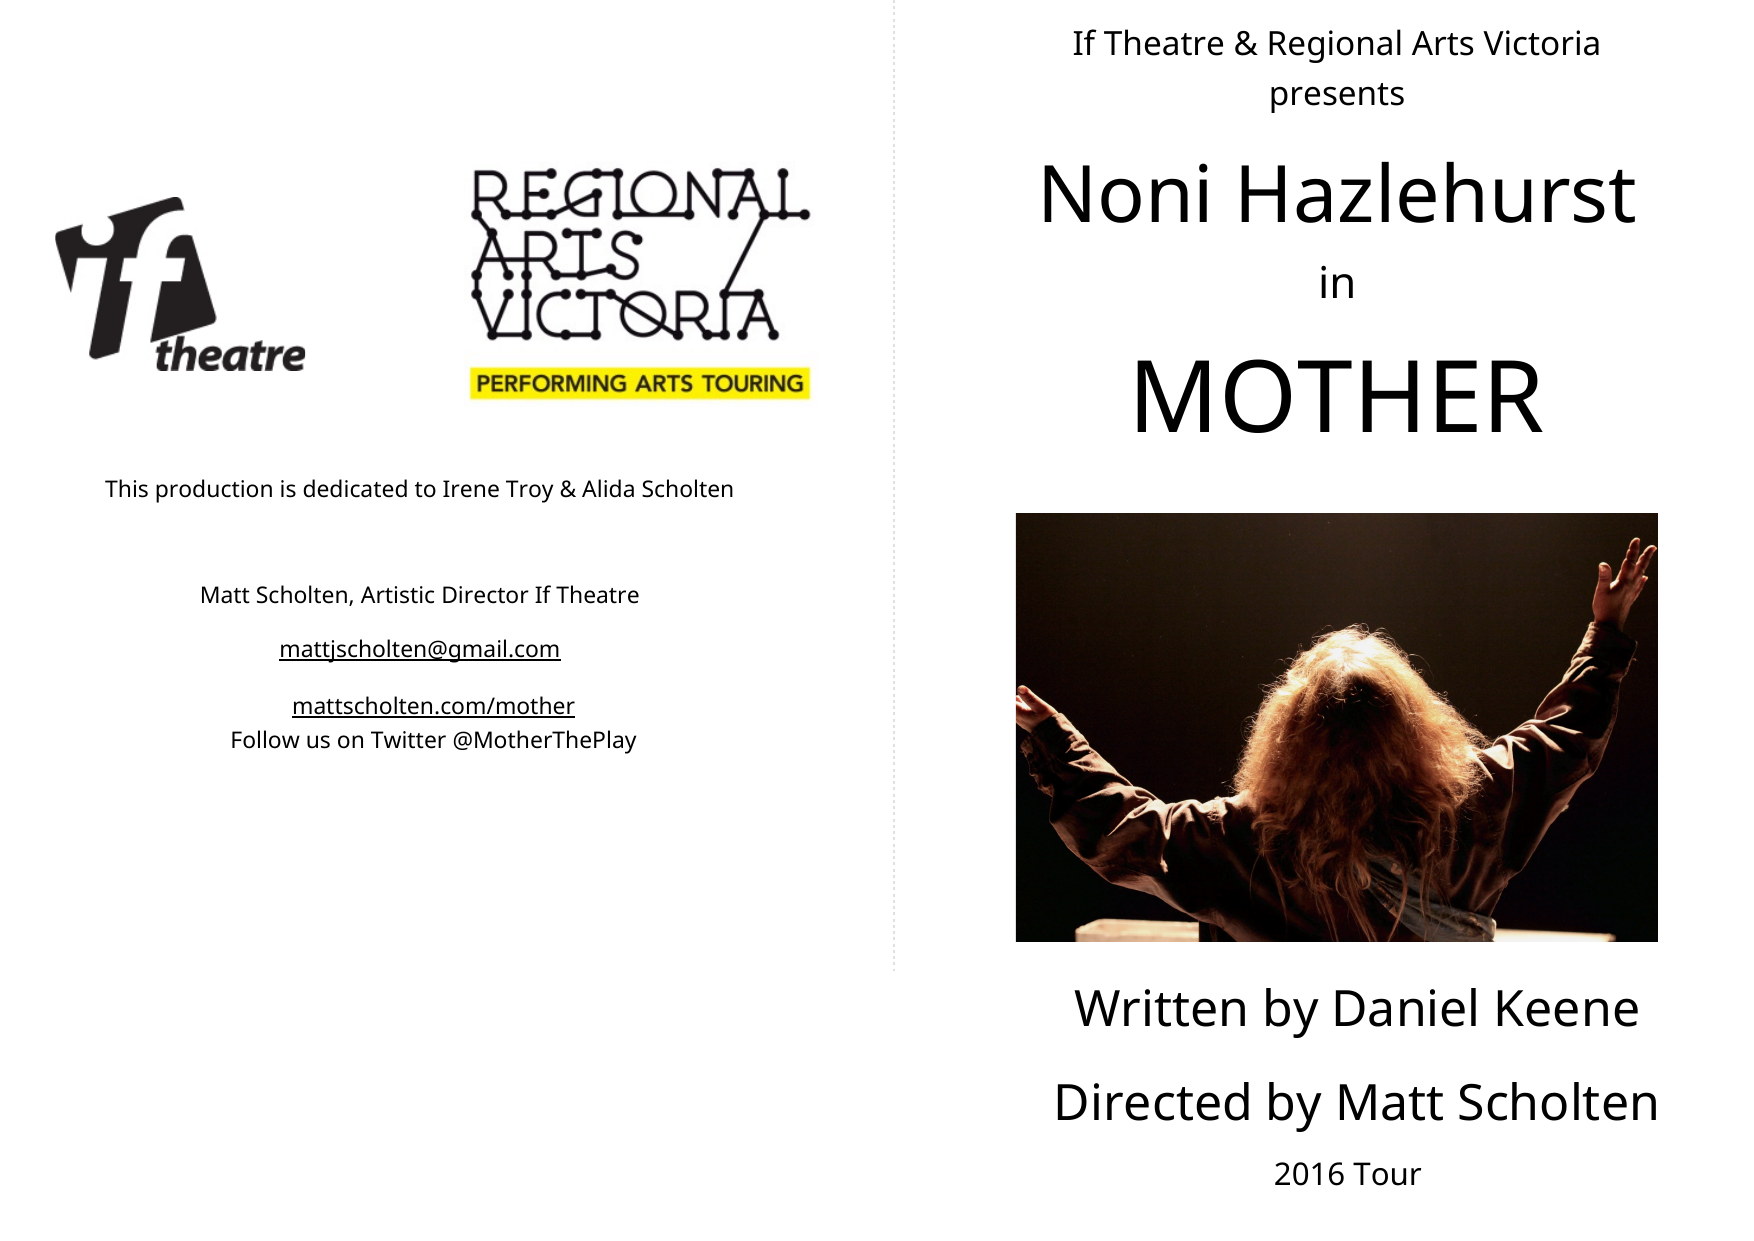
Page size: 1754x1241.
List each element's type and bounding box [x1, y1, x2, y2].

picture [55, 197, 306, 371]
picture [463, 161, 819, 407]
picture [1015, 513, 1658, 942]
